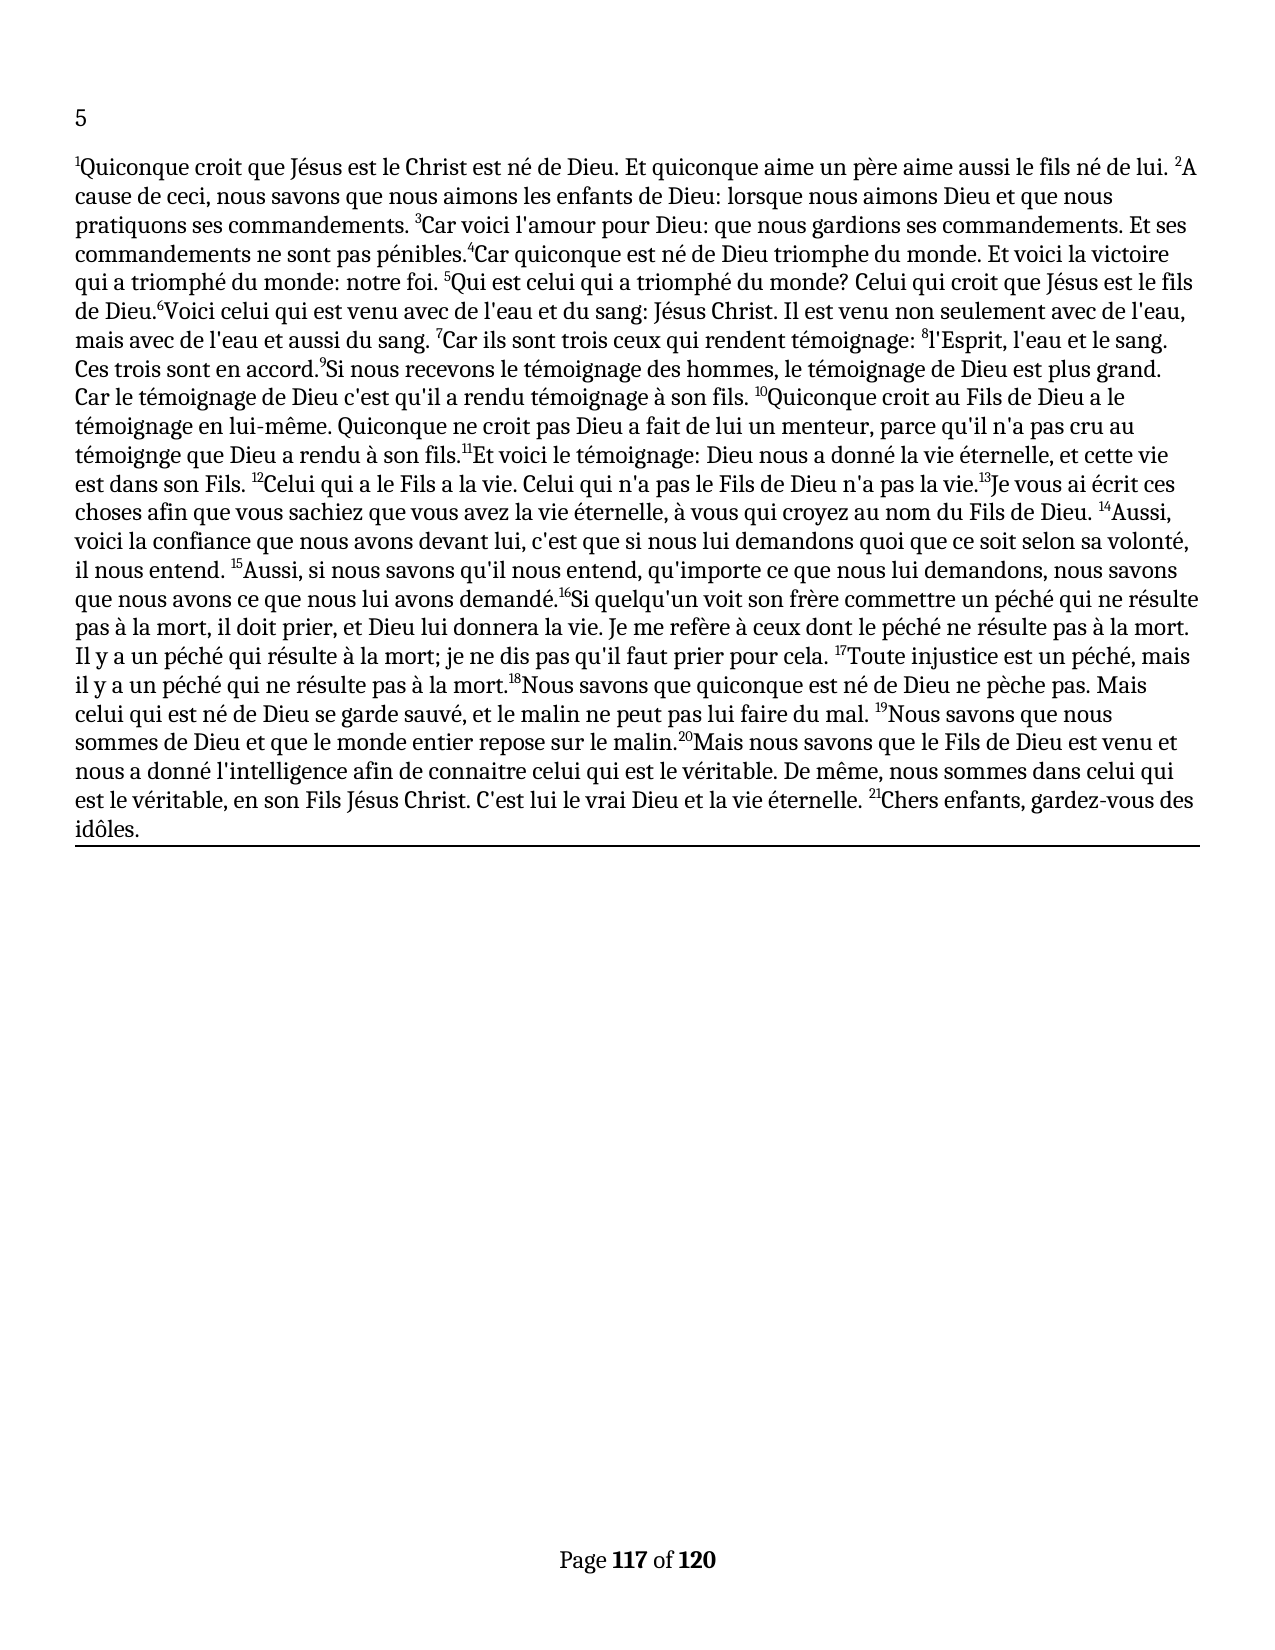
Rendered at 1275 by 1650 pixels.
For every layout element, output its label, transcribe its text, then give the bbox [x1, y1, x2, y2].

text 5 [75, 104, 1200, 132]
text 1Quiconque croit que Jésus est le Christ est né de Dieu. Et quiconque aime un père aime aussi le fils né de lui. 2A cause de ceci, nous savons que nous aimons les enfants de Dieu: lorsque nous aimons Dieu et que nous pratiquons ses commandements. 3Car voici l'amour pour Dieu: que nous gardions ses commandements. Et ses commandements ne sont pas pénibles.4Car quiconque est né de Dieu triomphe du monde. Et voici la victoire qui a triomphé du monde: notre foi. 5Qui est celui qui a triomphé du monde? Celui qui croit que Jésus est le fils de Dieu.6Voici celui qui est venu avec de l'eau et du sang: Jésus Christ. Il est venu non seulement avec de l'eau, mais avec de l'eau et aussi du sang. 7Car ils sont trois ceux qui rendent témoignage: 8l'Esprit, l'eau et le sang. Ces trois sont en accord.9Si nous recevons le témoignage des hommes, le témoignage de Dieu est plus grand. Car le témoignage de Dieu c'est qu'il a rendu témoignage à son fils. 10Quiconque croit au Fils de Dieu a le témoignage en lui-même. Quiconque ne croit pas Dieu a fait de lui un menteur, parce qu'il n'a pas cru au témoignge que Dieu a rendu à son fils.11Et voici le témoignage: Dieu nous a donné la vie éternelle, et cette vie est dans son Fils. 12Celui qui a le Fils a la vie. Celui qui n'a pas le Fils de Dieu n'a pas la vie.13Je vous ai écrit ces choses afin que vous sachiez que vous avez la vie éternelle, à vous qui croyez au nom du Fils de Dieu. 14Aussi, voici la confiance que nous avons devant lui, c'est que si nous lui demandons quoi que ce soit selon sa volonté, il nous entend. 15Aussi, si nous savons qu'il nous entend, qu'importe ce que nous lui demandons, nous savons que nous avons ce que nous lui avons demandé.16Si quelqu'un voit son frère commettre un péché qui ne résulte pas à la mort, il doit prier, et Dieu lui donnera la vie. Je me refère à ceux dont le péché ne résulte pas à la mort. Il y a un péché qui résulte à la mort; je ne dis pas qu'il faut prier pour cela. 17Toute injustice est un péché, mais il y a un péché qui ne résulte pas à la mort.18Nous savons que quiconque est né de Dieu ne pèche pas. Mais celui qui est né de Dieu se garde sauvé, et le malin ne peut pas lui faire du mal. 19Nous savons que nous sommes de Dieu et que le monde entier repose sur le malin.20Mais nous savons que le Fils de Dieu est venu et nous a donné l'intelligence afin de connaitre celui qui est le véritable. De même, nous sommes dans celui qui est le véritable, en son Fils Jésus Christ. C'est lui le vrai Dieu et la vie éternelle. 21Chers enfants, gardez-vous des idôles. [75, 153, 1200, 845]
